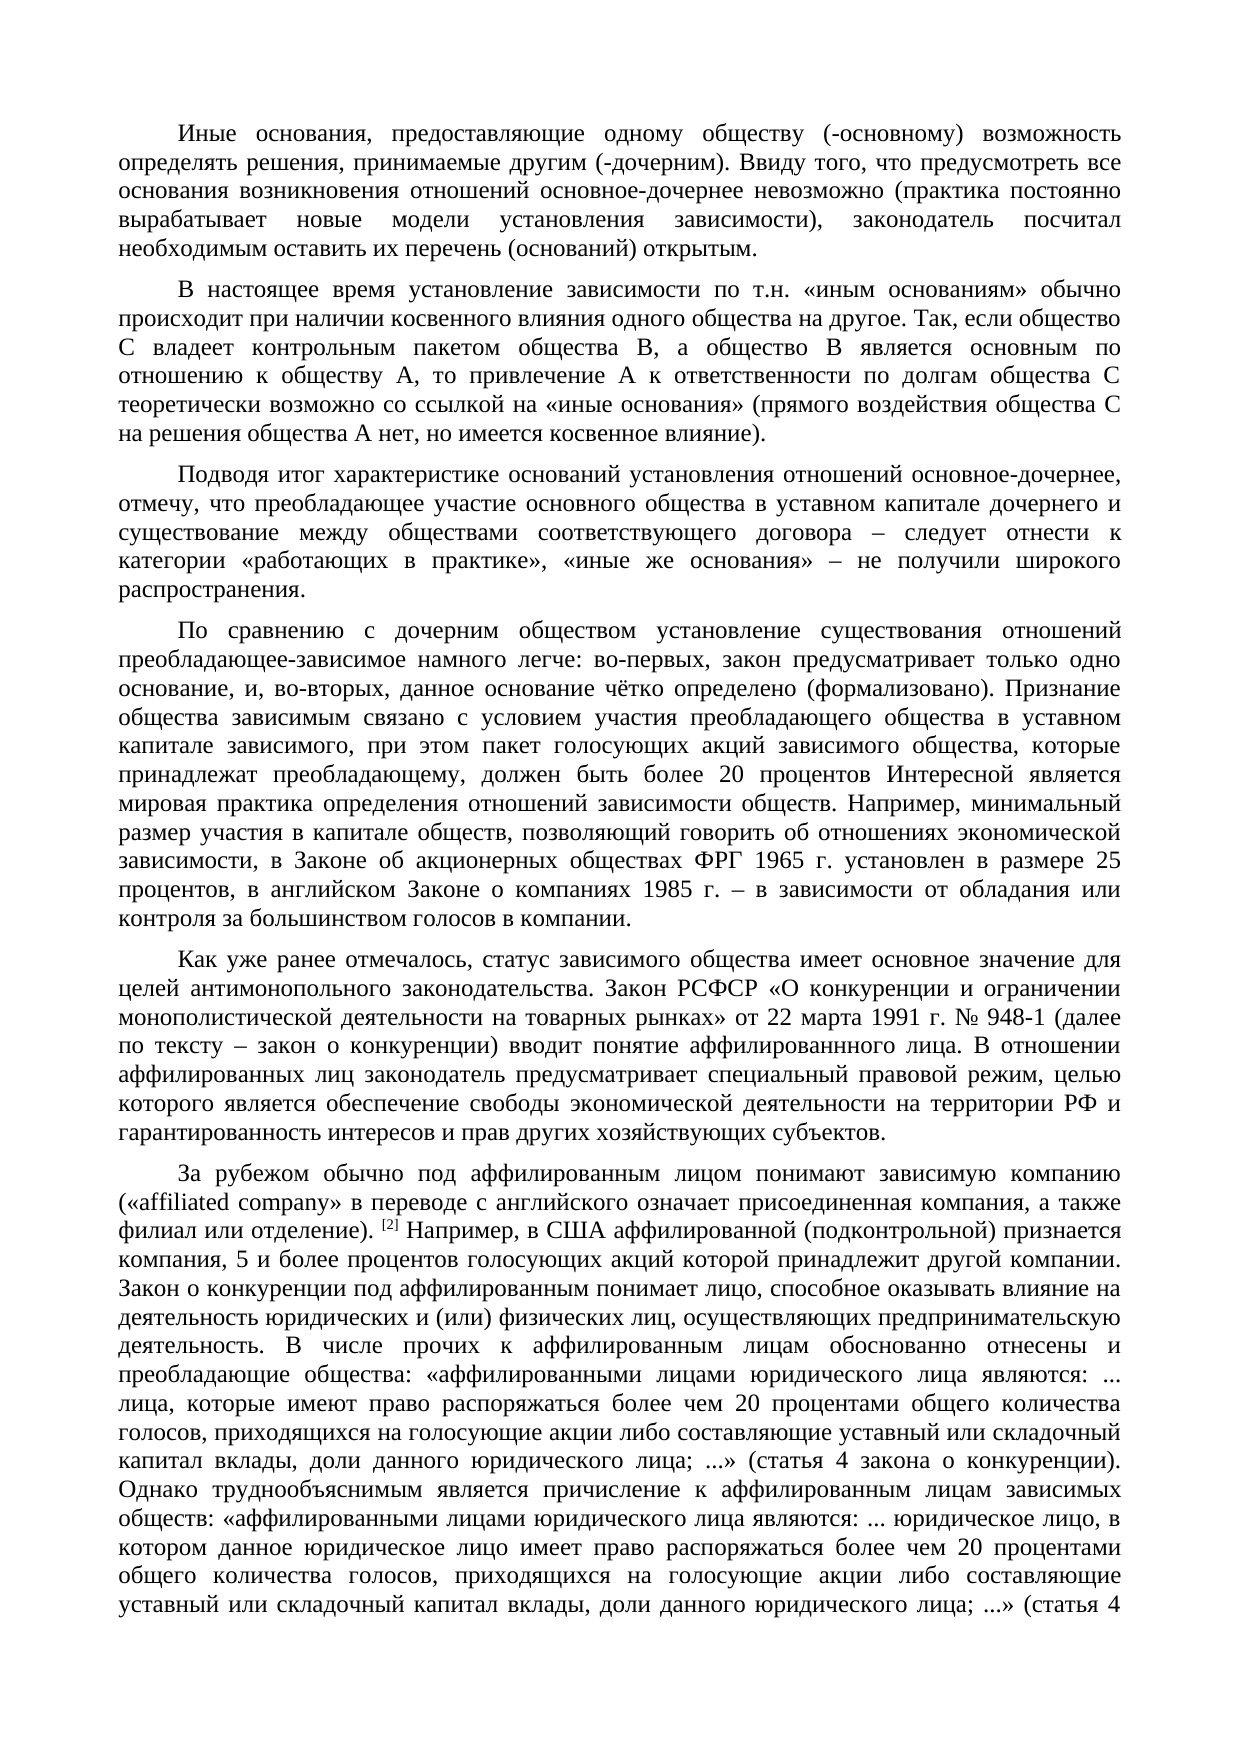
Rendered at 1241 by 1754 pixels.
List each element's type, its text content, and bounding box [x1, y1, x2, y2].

text Как уже ранее отмечалось, статус зависимого общества имеет основное значение для целей антимонопольного законодательства. Закон РСФСР «О конкуренции и ограничении монополистической деятельности на товарных рынках» от 22 марта 1991 г. № 948-1 (далее по тексту – закон о конкуренции) вводит понятие аффилированнного лица. В отношении аффилированных лиц законодатель предусматривает специальный правовой режим, целью которого является обеспечение свободы экономической деятельности на территории РФ и гарантированность интересов и прав других хозяйствующих субъектов. [118, 944, 1122, 1146]
text Подводя итог характеристике оснований установления отношений основное-дочернее, отмечу, что преобладающее участие основного общества в уставном капитале дочернего и существование между обществами соответствующего договора – следует отнести к категории «работающих в практике», «иные же основания» – не получили широкого распространения. [118, 459, 1122, 603]
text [118, 1158, 1122, 1618]
text В настоящее время установление зависимости по т.н. «иным основаниям» обычно происходит при наличии косвенного влияния одного общества на другое. Так, если общество С владеет контрольным пакетом общества В, а общество В является основным по отношению к обществу А, то привлечение А к ответственности по долгам общества С теоретически возможно со ссылкой на «иные основания» (прямого воздействия общества С на решения общества А нет, но имеется косвенное влияние). [118, 274, 1122, 447]
text Иные основания, предоставляющие одному обществу (-основному) возможность определять решения, принимаемые другим (-дочерним). Ввиду того, что предусмотреть все основания возникновения отношений основное-дочернее невозможно (практика постоянно вырабатывает новые модели установления зависимости), законодатель посчитал необходимым оставить их перечень (оснований) открытым. [118, 118, 1122, 262]
text По сравнению с дочерним обществом установление существования отношений преобладающее-зависимое намного легче: во-первых, закон предусматривает только одно основание, и, во-вторых, данное основание чётко определено (формализовано). Признание общества зависимым связано с условием участия преобладающего общества в уставном капитале зависимого, при этом пакет голосующих акций зависимого общества, которые принадлежат преобладающему, должен быть более 20 процентов Интересной является мировая практика определения отношений зависимости обществ. Например, минимальный размер участия в капитале обществ, позволяющий говорить об отношениях экономической зависимости, в Законе об акционерных обществах ФРГ 1965 г. установлен в размере 25 процентов, в английском Законе о компаниях 1985 г. – в зависимости от обладания или контроля за большинством голосов в компании. [118, 616, 1122, 932]
